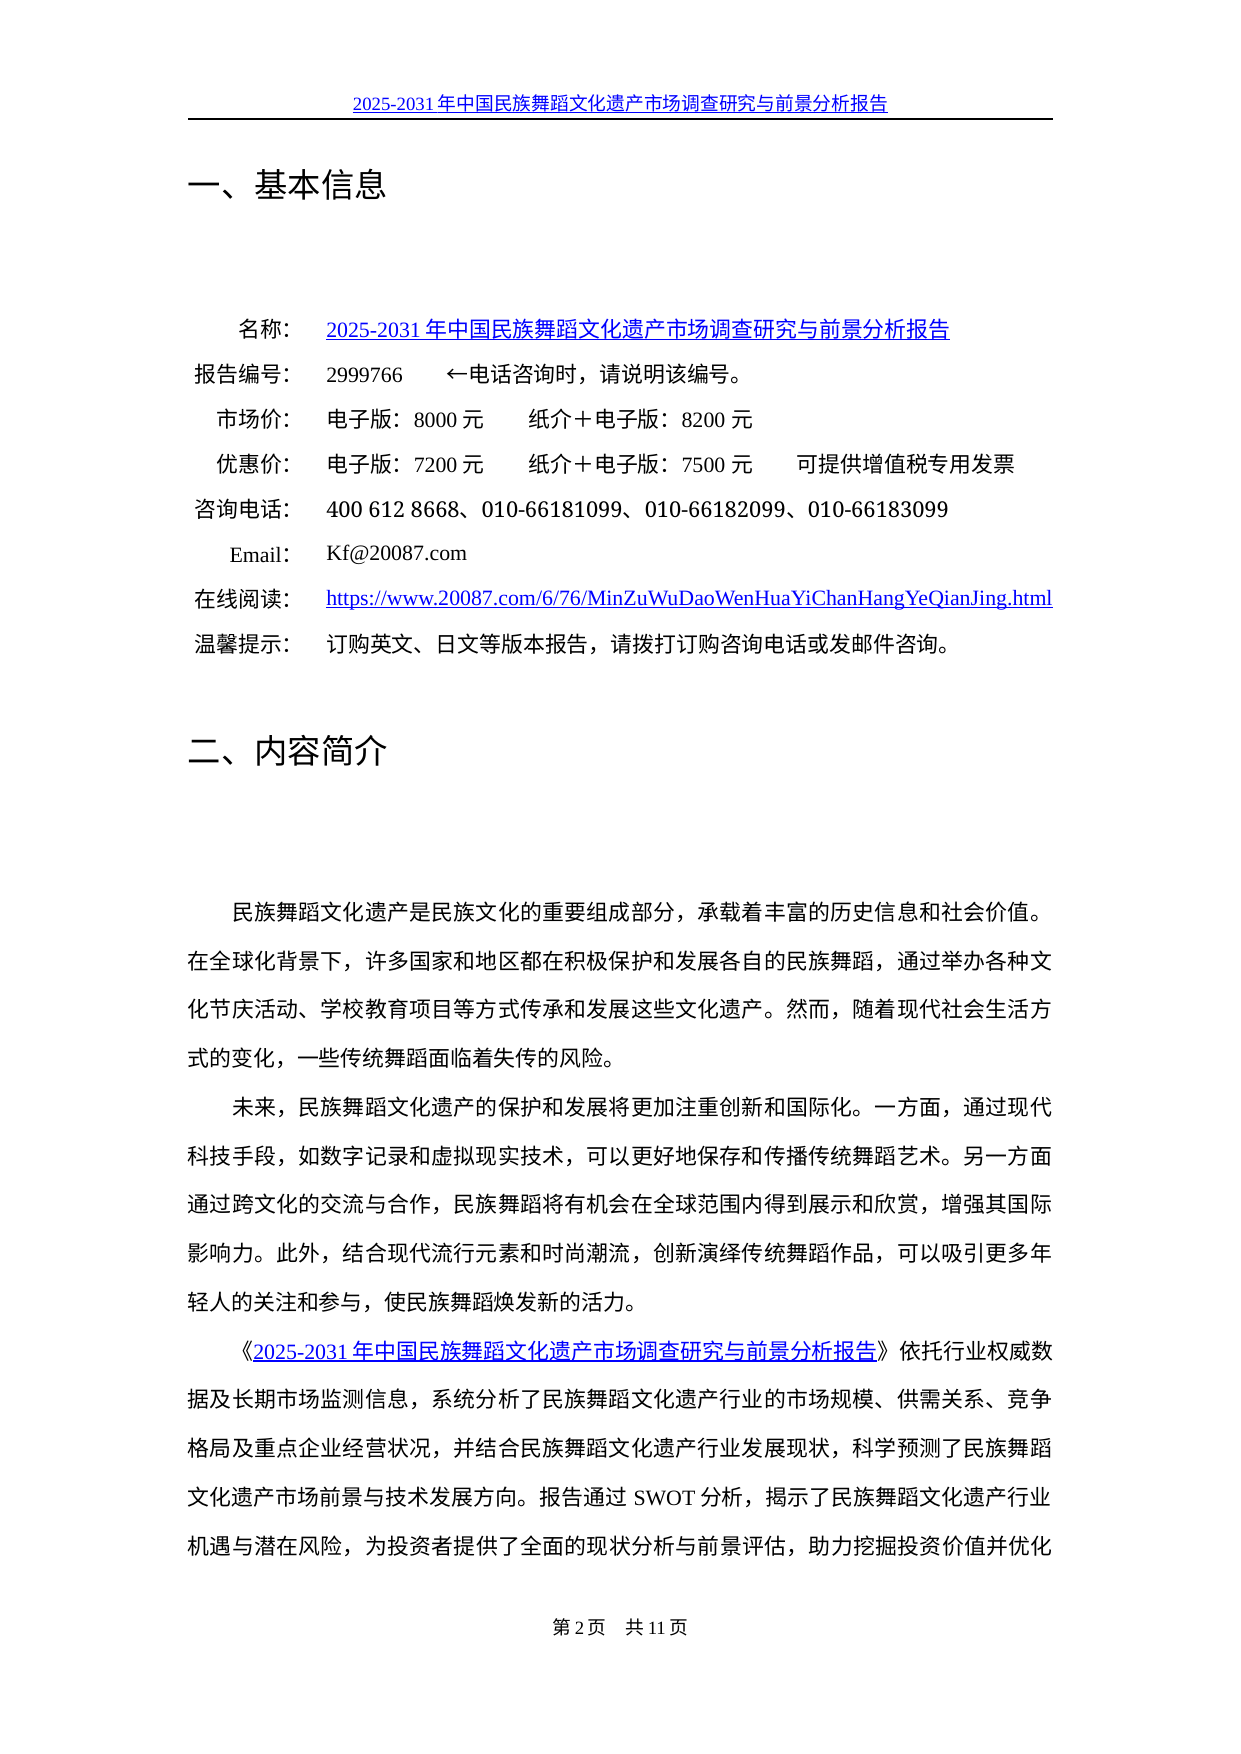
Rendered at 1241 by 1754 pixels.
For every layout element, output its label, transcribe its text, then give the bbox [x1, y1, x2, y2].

table_cell 400 612 8668、010-66181099、010-66182099、010-66183099 [315, 492, 1073, 537]
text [187, 894, 1053, 1561]
table_header 2025-2031年中国民族舞蹈文化遗产市场调查研究与前景分析报告 [315, 312, 1073, 357]
table_cell 订购英文、日文等版本报告，请拨打订购咨询电话或发邮件咨询。 [315, 627, 1073, 672]
table_cell 2999766 ←电话咨询时，请说明该编号。 [315, 357, 1073, 402]
table_cell 电子版：8000 元 纸介＋电子版：8200 元 [315, 402, 1073, 447]
table_cell 电子版：7200 元 纸介＋电子版：7500 元 可提供增值税专用发票 [315, 447, 1073, 492]
table_cell 市场价： [167, 402, 315, 447]
table_cell [315, 582, 1073, 627]
table_cell Email： [167, 537, 315, 582]
table_cell 报告编号： [167, 357, 315, 402]
table_header 名称： [167, 312, 315, 357]
title 一、基本信息 [187, 150, 1053, 215]
table_cell 在线阅读： [167, 582, 315, 627]
table_cell 咨询电话： [167, 492, 315, 537]
table_cell Kf@20087.com [315, 537, 1073, 582]
table_cell 优惠价： [167, 447, 315, 492]
table_cell 温馨提示： [167, 627, 315, 672]
title 二、内容简介 [187, 717, 1053, 782]
